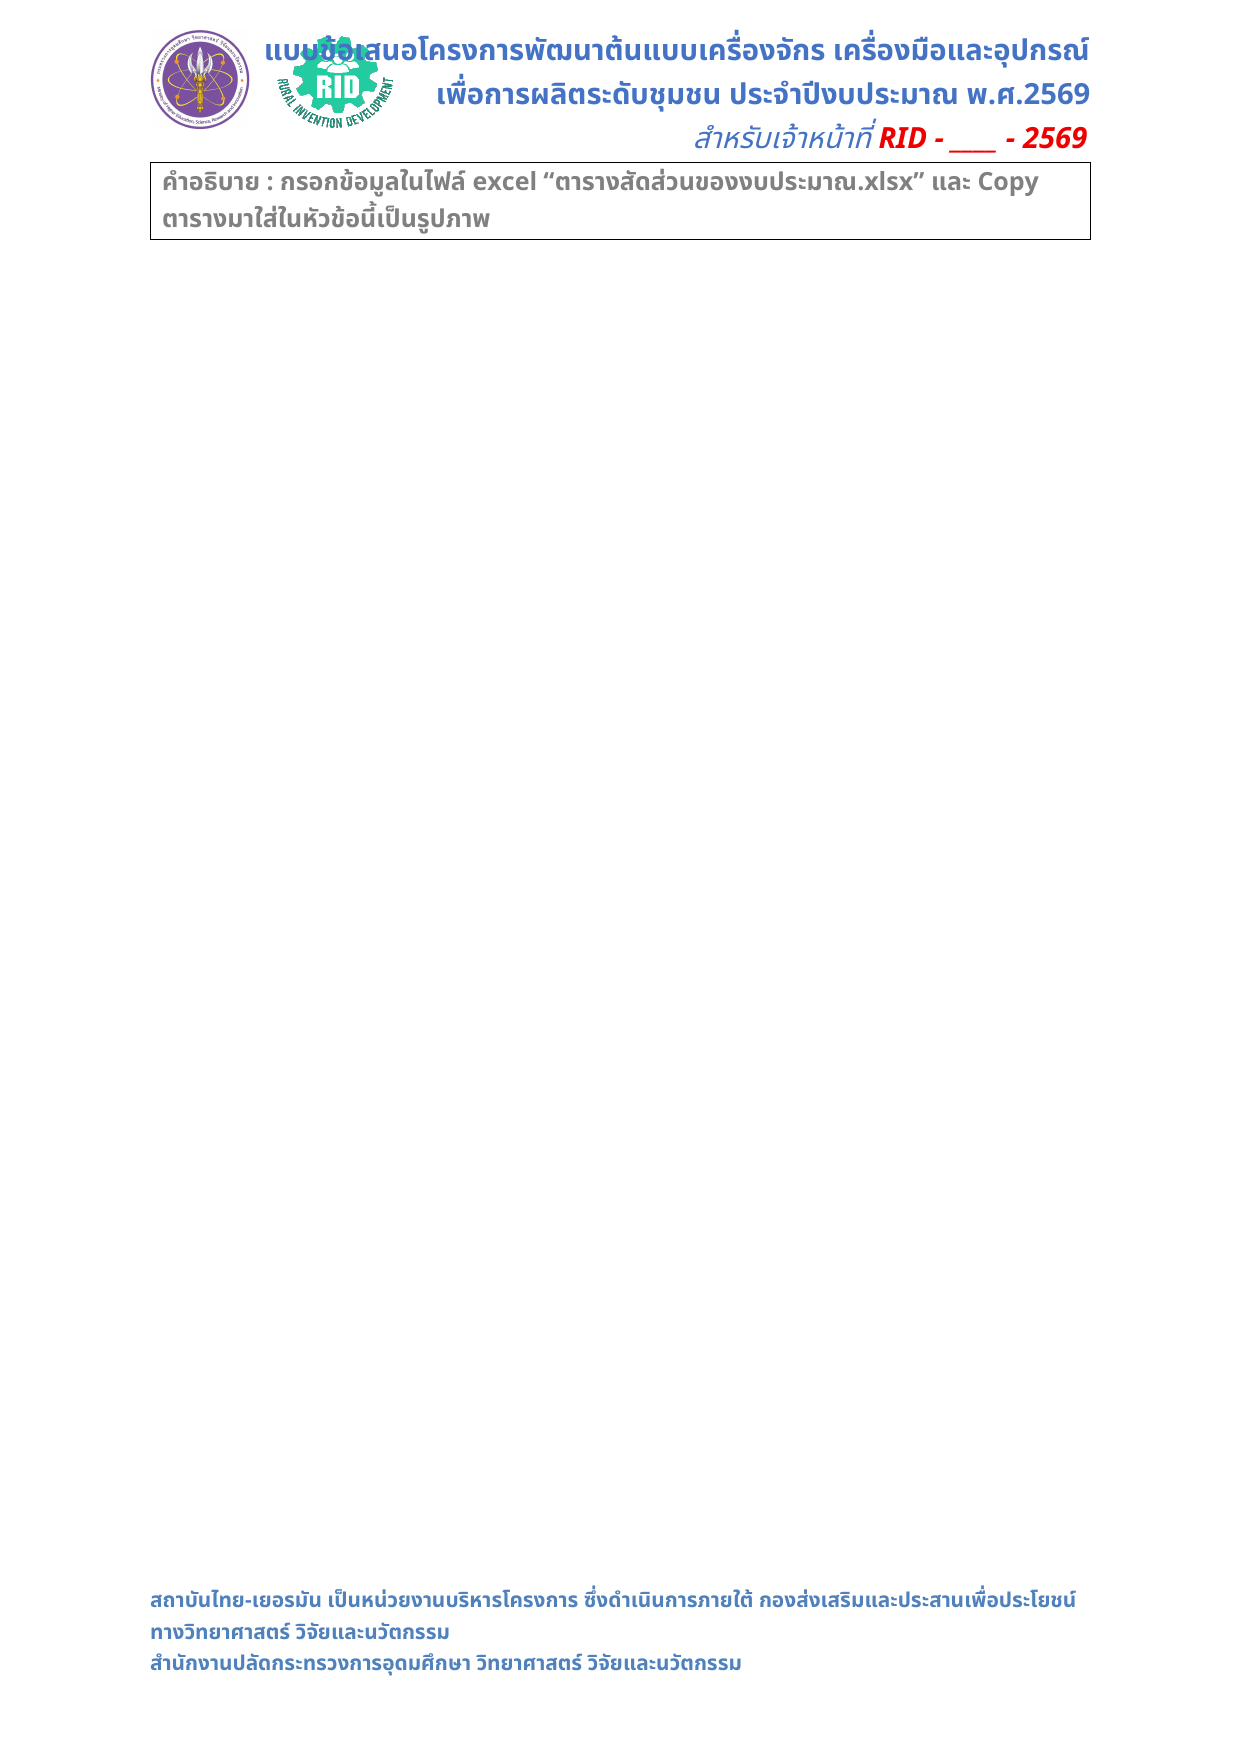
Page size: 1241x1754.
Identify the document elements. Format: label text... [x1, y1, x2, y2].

picture [150, 29, 250, 130]
picture [273, 36, 396, 132]
table_header คำอธิบาย : กรอกข้อมูลในไฟล์ excel “ตารางสัดส่วนของงบประมาณ.xlsx” และ Copy ตารางมาใส่ในหัวข้อนี้เป็นรูปภาพ [151, 163, 1090, 239]
